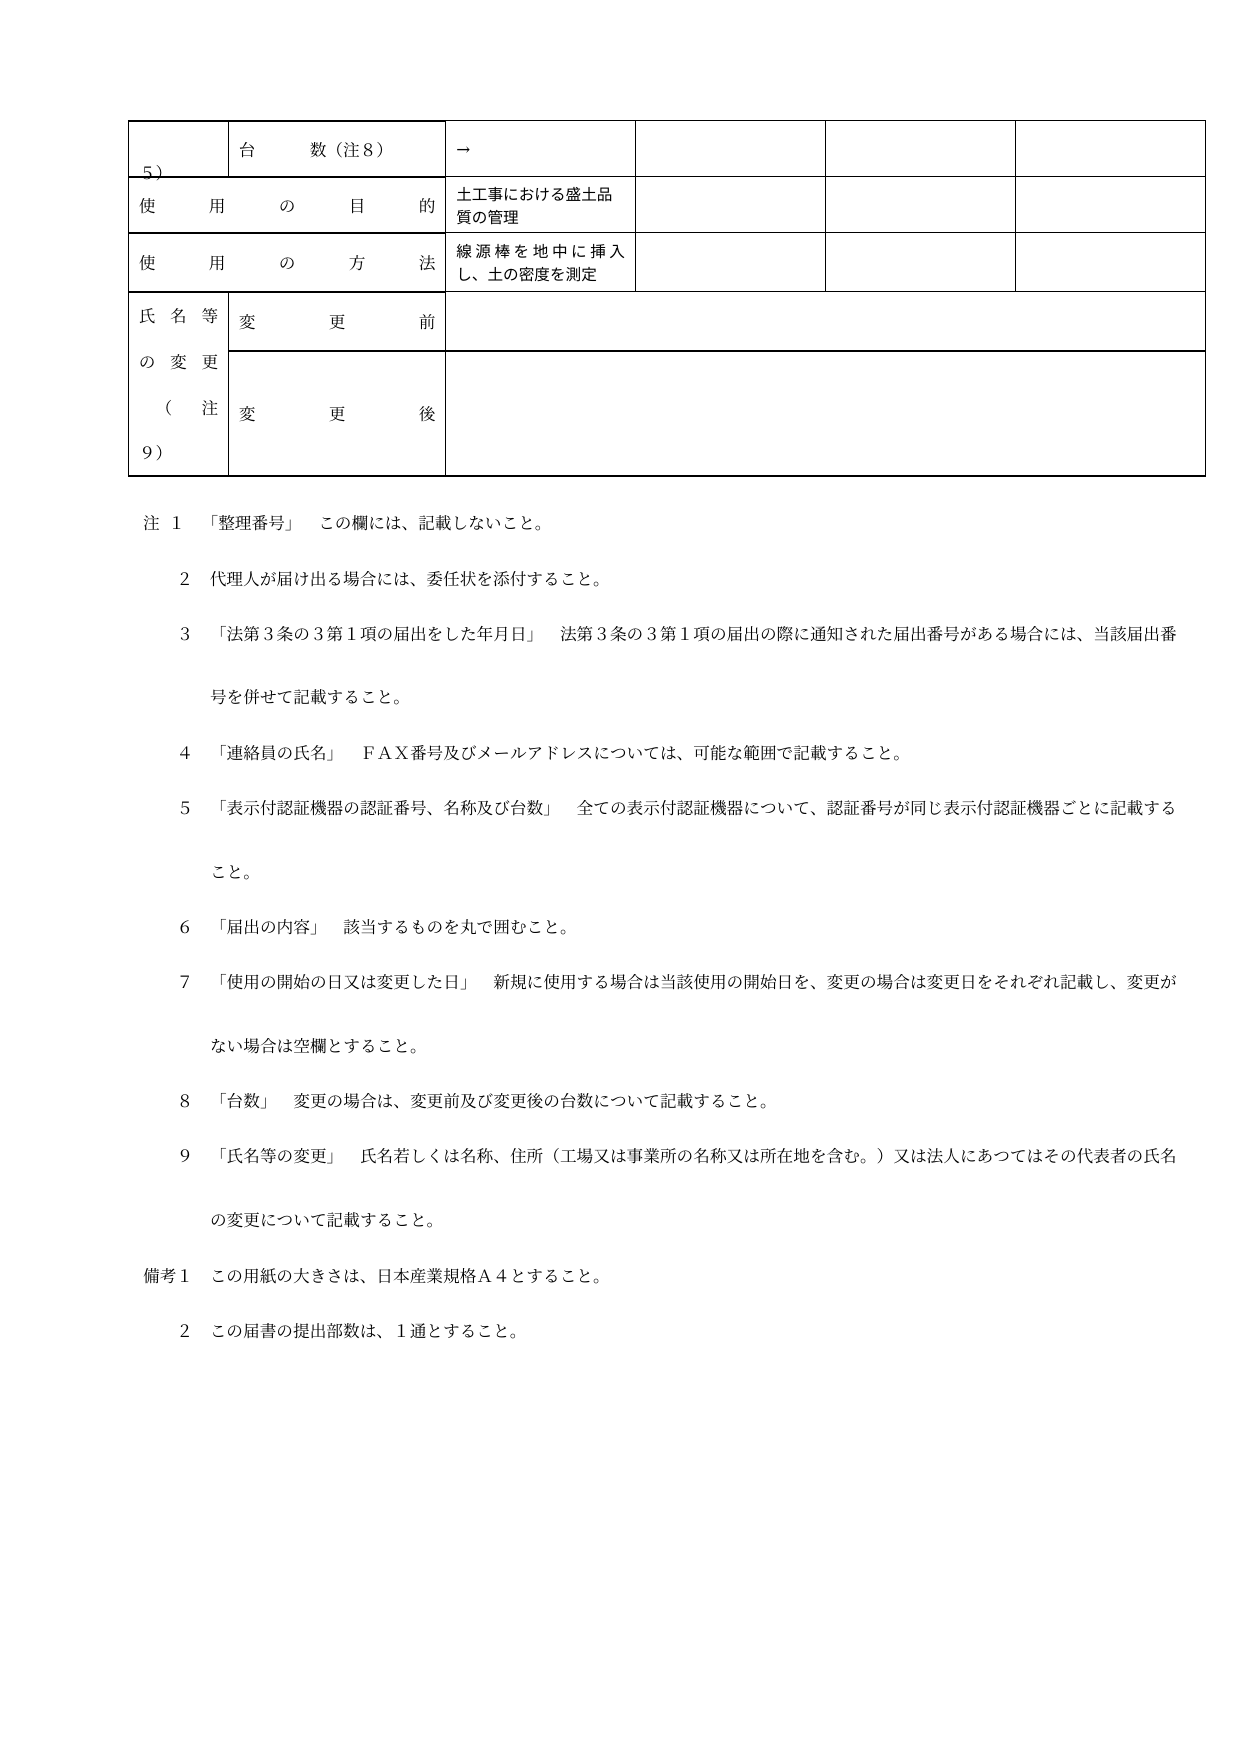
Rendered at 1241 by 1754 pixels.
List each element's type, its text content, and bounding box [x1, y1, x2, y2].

table_cell 台数（注８） [229, 122, 445, 176]
text ８ 「台数」 変更の場合は、変更前及び変更後の台数について記載すること。 [176, 1078, 1191, 1123]
text ５ 「表示付認証機器の認証番号、名称及び台数」 全ての表示付認証機器について、認証番号が同じ表示付認証機器ごとに記載すること。 [176, 784, 1191, 894]
text ２ この届書の提出部数は、１通とすること。 [143, 1307, 1191, 1353]
table_cell 土工事における盛土品質の管理 [446, 177, 635, 232]
text ２ 代理人が届け出る場合には、委任状を添付すること。 [143, 555, 1191, 601]
table_cell [826, 177, 1015, 232]
table_cell 使用の方法 [129, 234, 445, 291]
text ６ 「届出の内容」 該当するものを丸で囲むこと。 [176, 903, 1191, 949]
text 備考１ この用紙の大きさは、日本産業規格Ａ４とすること。 [143, 1252, 1191, 1298]
table_cell [446, 292, 1205, 350]
text 注 １ 「整理番号」 この欄には、記載しないこと。 [143, 500, 1191, 545]
table_cell 変更前 [229, 293, 445, 350]
text ３ 「法第３条の３第１項の届出をした年月日」 法第３条の３第１項の届出の際に通知された届出番号がある場合には、当該届出番号を併せて記載すること。 [176, 610, 1191, 719]
table_cell [826, 121, 1015, 176]
table_cell [636, 233, 825, 291]
table_cell [446, 352, 1205, 475]
table_cell → [446, 121, 635, 176]
table_cell 使用の目的 [129, 178, 445, 232]
table_cell [1016, 233, 1205, 291]
table_cell [826, 233, 1015, 291]
table_cell 変更後 [229, 352, 445, 475]
text ９ 「氏名等の変更」 氏名若しくは名称、住所（工場又は事業所の名称又は所在地を含む。）又は法人にあつてはその代表者の氏名の変更について記載すること。 [176, 1133, 1191, 1242]
table_cell [1016, 121, 1205, 176]
text ４ 「連絡員の氏名」 ＦＡＸ番号及びメールアドレスについては、可能な範囲で記載すること。 [176, 729, 1191, 775]
table_cell [636, 177, 825, 232]
text ７ 「使用の開始の日又は変更した日」 新規に使用する場合は当該使用の開始日を、変更の場合は変更日をそれぞれ記載し、変更がない場合は空欄とすること。 [176, 959, 1191, 1068]
table_cell [1016, 177, 1205, 232]
table_cell [636, 121, 825, 176]
table_cell 氏名等 の変更 （注９） [129, 293, 228, 475]
table_cell 線源棒を地中に挿入し、土の密度を測定 [446, 233, 635, 291]
